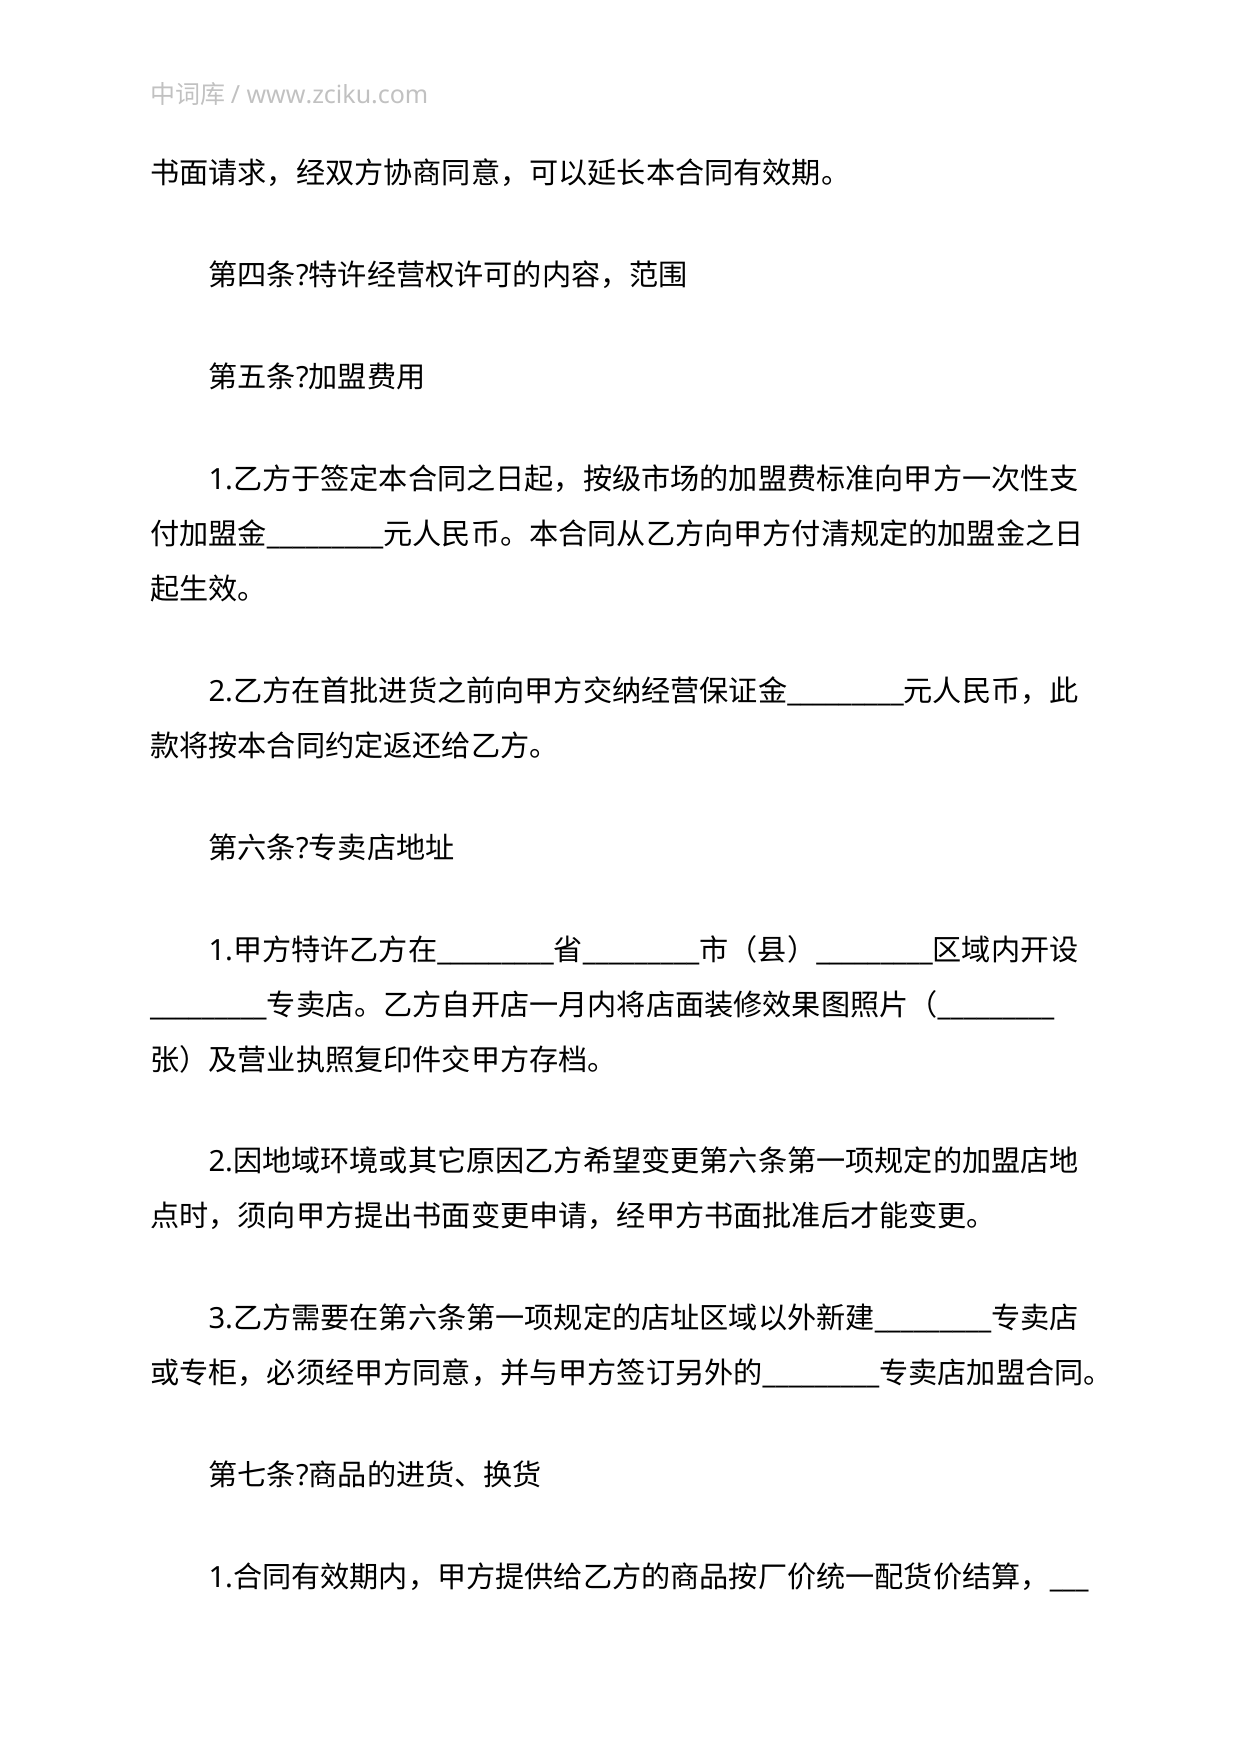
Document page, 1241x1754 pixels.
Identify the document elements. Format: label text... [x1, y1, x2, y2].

text 2.因地域环境或其它原因乙方希望变更第六条第一项规定的加盟店地点时，须向甲方提出书面变更申请，经甲方书面批准后才能变更。 [150, 1138, 1090, 1235]
text 3.乙方需要在第六条第一项规定的店址区域以外新建_________专卖店或专柜，必须经甲方同意，并与甲方签订另外的_________专卖店加盟合同。 [150, 1295, 1090, 1392]
text 第六条?专卖店地址 [150, 824, 1090, 867]
text 第五条?加盟费用 [150, 354, 1090, 396]
text 第四条?特许经营权许可的内容，范围 [150, 252, 1090, 294]
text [150, 150, 1090, 192]
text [150, 1554, 1090, 1596]
text 1.甲方特许乙方在_________省_________市（县）_________区域内开设_________专卖店。乙方自开店一月内将店面装修效果图照片（_________张）及营业执照复印件交甲方存档。 [150, 926, 1090, 1078]
text 2.乙方在首批进货之前向甲方交纳经营保证金_________元人民币，此款将按本合同约定返还给乙方。 [150, 667, 1090, 765]
text 第七条?商品的进货、换货 [150, 1452, 1090, 1494]
text 1.乙方于签定本合同之日起，按级市场的加盟费标准向甲方一次性支付加盟金_________元人民币。本合同从乙方向甲方付清规定的加盟金之日起生效。 [150, 456, 1090, 608]
